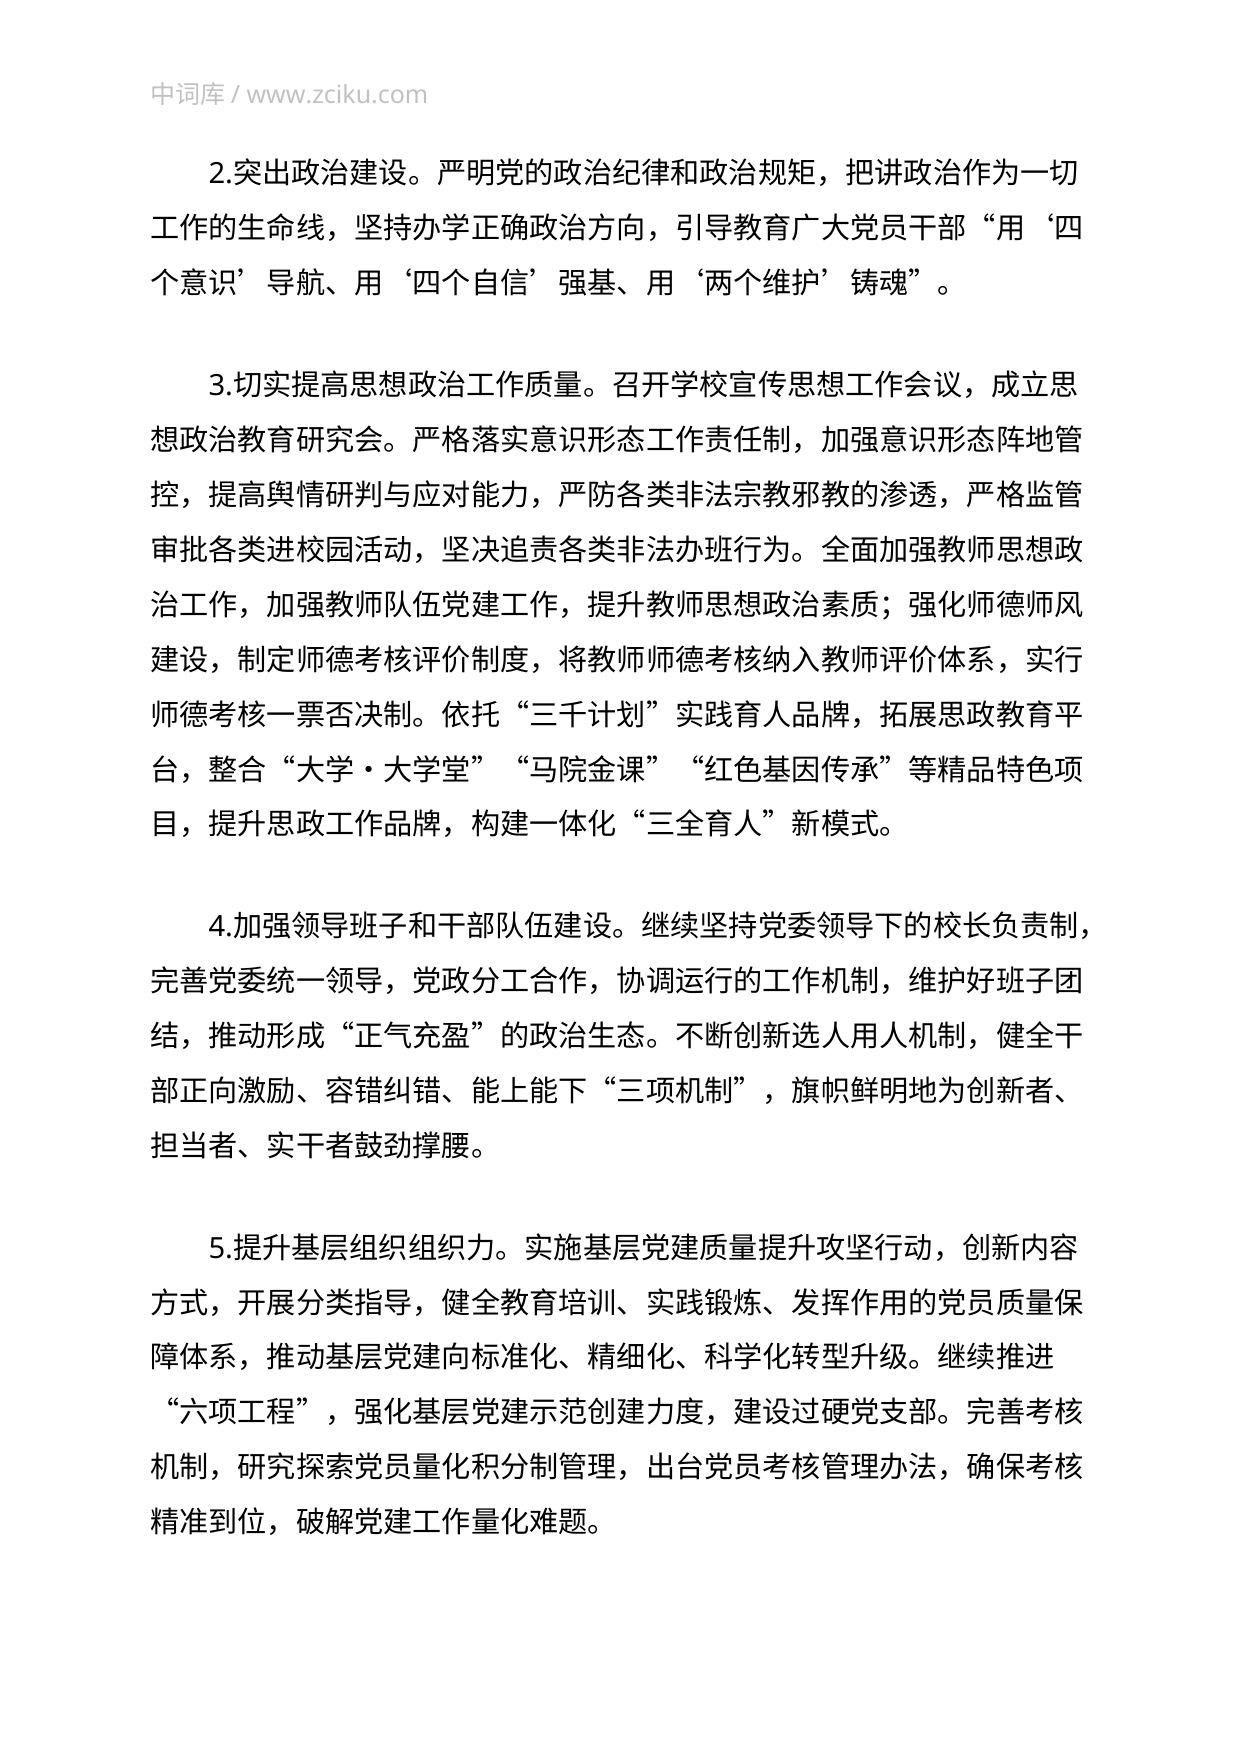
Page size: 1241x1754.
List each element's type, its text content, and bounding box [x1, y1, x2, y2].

text 2.突出政治建设。严明党的政治纪律和政治规矩，把讲政治作为一切工作的生命线，坚持办学正确政治方向，引导教育广大党员干部“用‘四个意识’导航、用‘四个自信’强基、用‘两个维护’铸魂”。 [150, 150, 1090, 302]
text 5.提升基层组织组织力。实施基层党建质量提升攻坚行动，创新内容方式，开展分类指导，健全教育培训、实践锻炼、发挥作用的党员质量保障体系，推动基层党建向标准化、精细化、科学化转型升级。继续推进“六项工程”，强化基层党建示范创建力度，建设过硬党支部。完善考核机制，研究探索党员量化积分制管理，出台党员考核管理办法，确保考核精准到位，破解党建工作量化难题。 [150, 1224, 1090, 1541]
text 3.切实提高思想政治工作质量。召开学校宣传思想工作会议，成立思想政治教育研究会。严格落实意识形态工作责任制，加强意识形态阵地管控，提高舆情研判与应对能力，严防各类非法宗教邪教的渗透，严格监管审批各类进校园活动，坚决追责各类非法办班行为。全面加强教师思想政治工作，加强教师队伍党建工作，提升教师思想政治素质；强化师德师风建设，制定师德考核评价制度，将教师师德考核纳入教师评价体系，实行师德考核一票否决制。依托“三千计划”实践育人品牌，拓展思政教育平台，整合“大学•大学堂”“马院金课”“红色基因传承”等精品特色项目，提升思政工作品牌，构建一体化“三全育人”新模式。 [150, 362, 1090, 843]
text 4.加强领导班子和干部队伍建设。继续坚持党委领导下的校长负责制，完善党委统一领导，党政分工合作，协调运行的工作机制，维护好班子团结，推动形成“正气充盈”的政治生态。不断创新选人用人机制，健全干部正向激励、容错纠错、能上能下“三项机制”，旗帜鲜明地为创新者、担当者、实干者鼓劲撑腰。 [150, 903, 1090, 1165]
